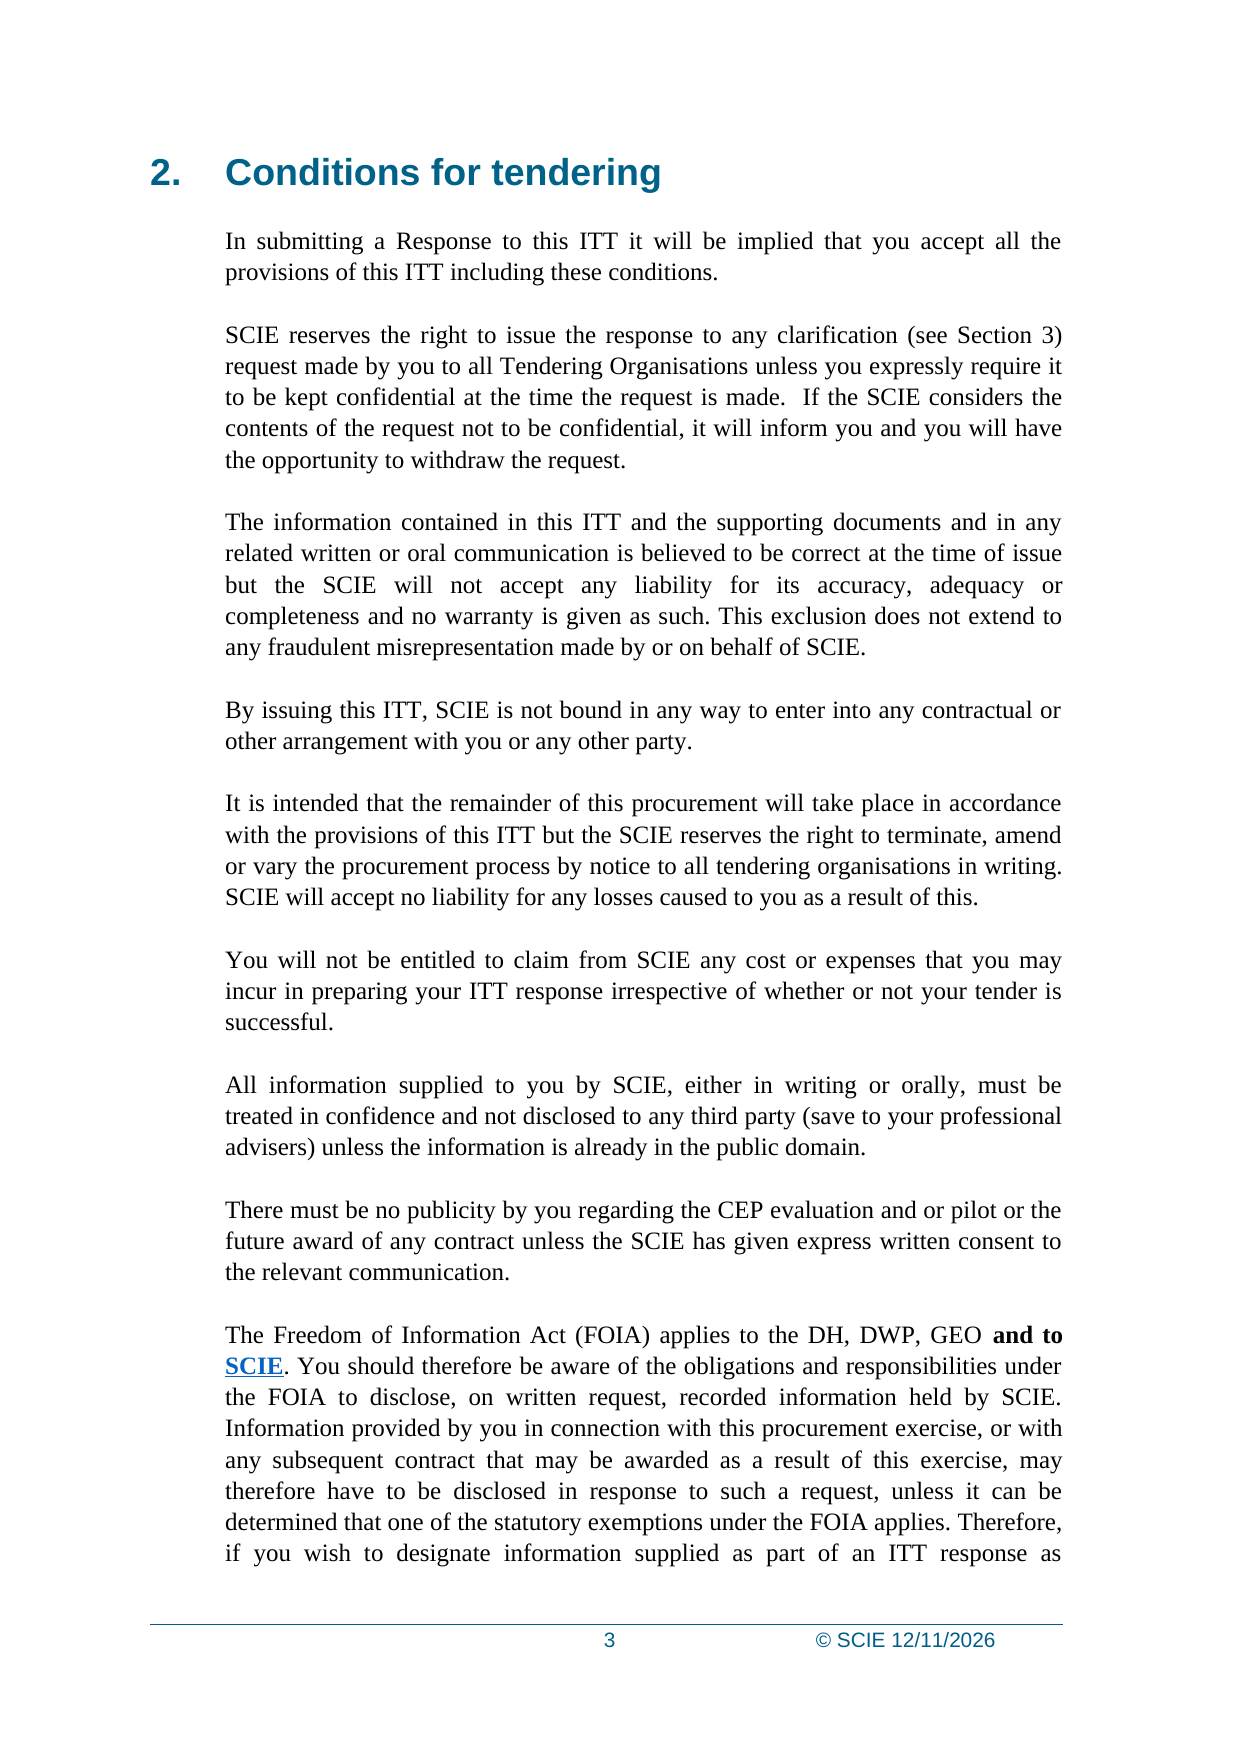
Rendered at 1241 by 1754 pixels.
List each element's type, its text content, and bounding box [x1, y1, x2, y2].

text In submitting a Response to this ITT it will be implied that you accept all the provisions of this ITT including these conditions. [225, 224, 1063, 287]
text By issuing this ITT, SCIE is not bound in any way to enter into any contractual or other arrangement with you or any other party. [225, 693, 1063, 756]
text SCIE reserves the right to issue the response to any clarification (see Section 3) request made by you to all Tendering Organisations unless you expressly require it to be kept confidential at the time the request is made. If the SCIE considers the contents of the request not to be confidential, it will inform you and you will have the opportunity to withdraw the request. [225, 318, 1063, 474]
text You will not be entitled to claim from SCIE any cost or expenses that you may incur in preparing your ITT response irrespective of whether or not your tender is successful. [225, 943, 1063, 1037]
text It is intended that the remainder of this procurement will take place in accordance with the provisions of this ITT but the SCIE reserves the right to terminate, amend or vary the procurement process by notice to all tendering organisations in writing. SCIE will accept no liability for any losses caused to you as a result of this. [225, 787, 1063, 912]
subtitle Conditions for tendering [150, 150, 1063, 193]
text There must be no publicity by you regarding the CEP evaluation and or pilot or the future award of any contract unless the SCIE has given express written consent to the relevant communication. [225, 1193, 1063, 1287]
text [225, 1318, 1063, 1568]
text The information contained in this ITT and the supporting documents and in any related written or oral communication is believed to be correct at the time of issue but the SCIE will not accept any liability for its accuracy, adequacy or completeness and no warranty is given as such. This exclusion does not extend to any fraudulent misrepresentation made by or on behalf of SCIE. [225, 506, 1063, 662]
text All information supplied to you by SCIE, either in writing or orally, must be treated in confidence and not disclosed to any third party (save to your professional advisers) unless the information is already in the public domain. [225, 1068, 1063, 1162]
